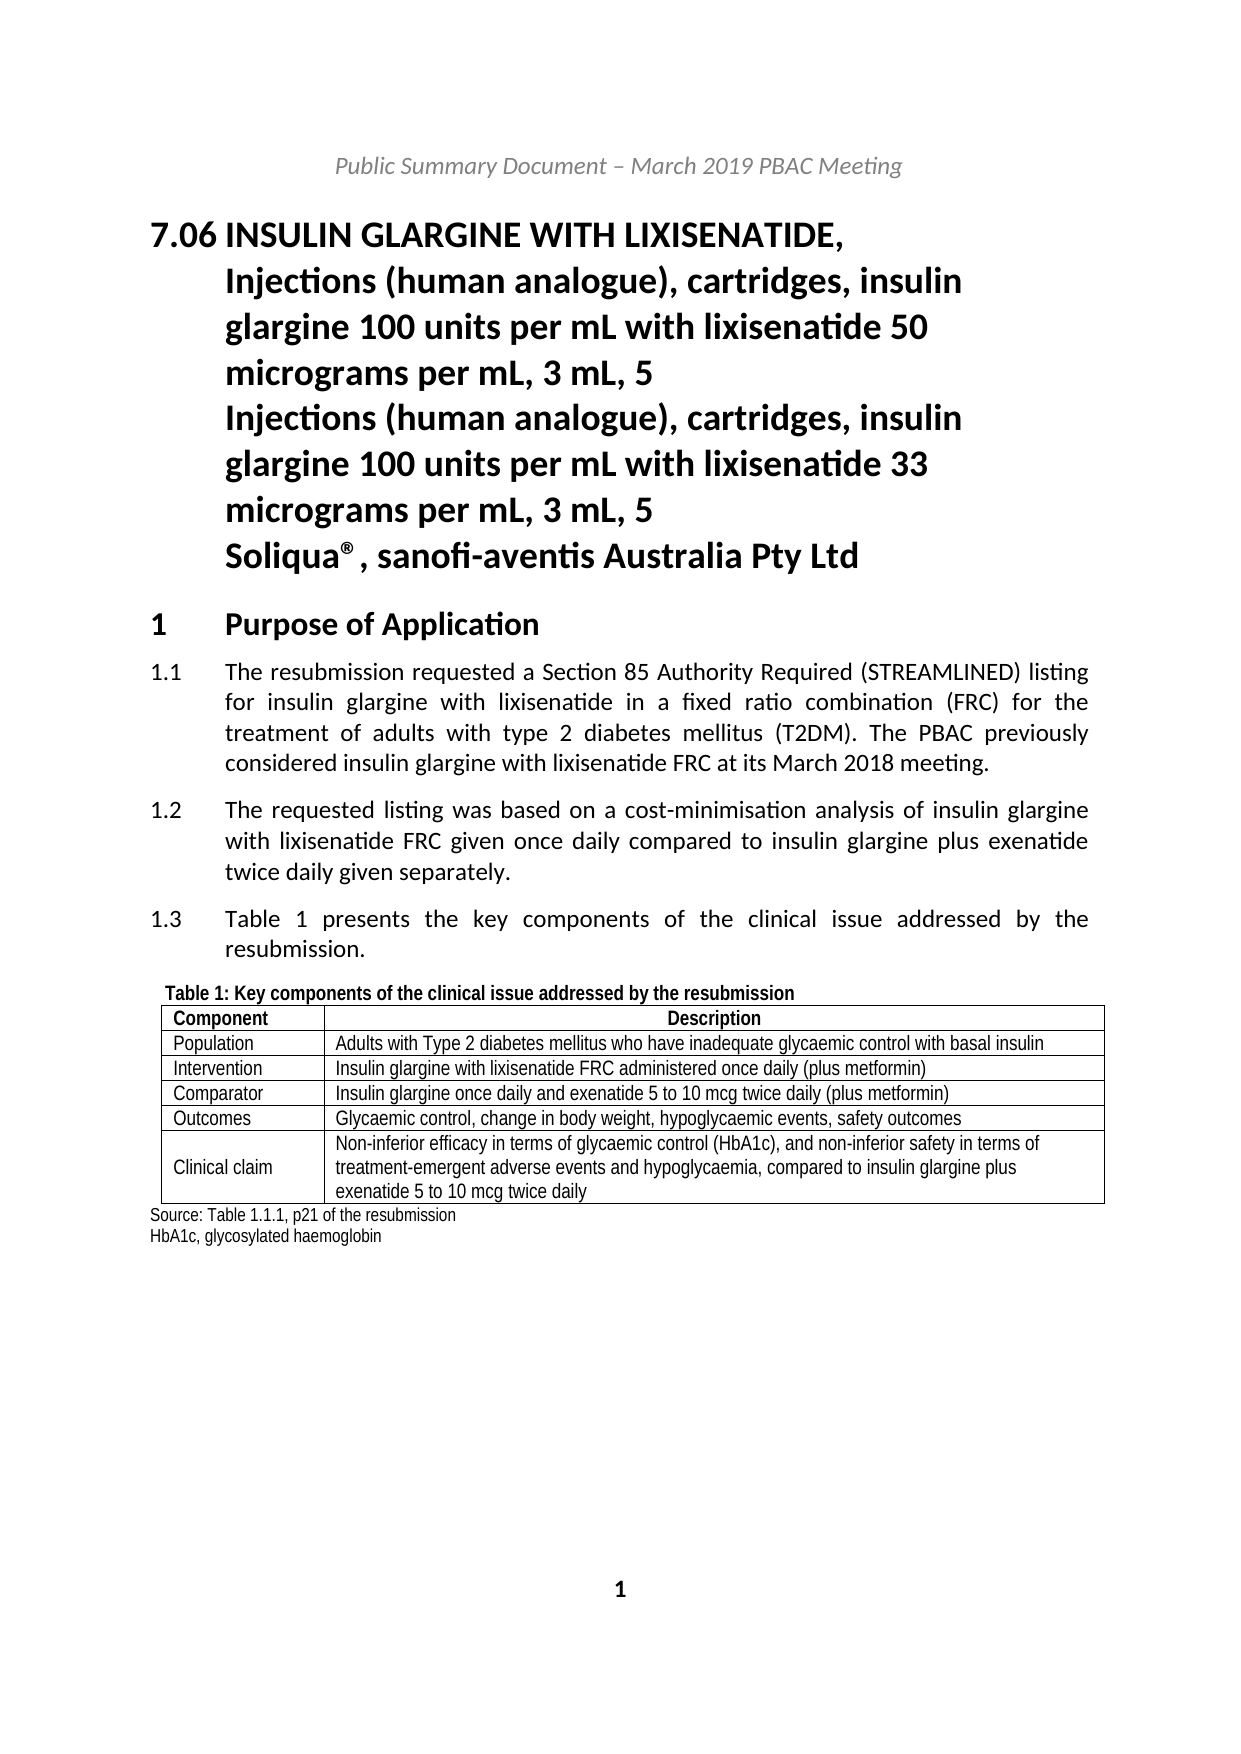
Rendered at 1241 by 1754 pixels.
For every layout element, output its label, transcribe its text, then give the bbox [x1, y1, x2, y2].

table_cell Insulin glargine once daily and exenatide 5 to 10 mcg twice daily (plus metformin) [325, 1081, 1104, 1104]
table_cell Population [162, 1031, 324, 1054]
list Table 1 presents the key components of the clinical issue addressed by the resubmission. [150, 903, 1090, 964]
text 7.06 INSULIN GLARGINE WITH LIXISENATIDE, [150, 211, 1090, 257]
subtitle Purpose of Application [150, 603, 1090, 643]
table_header Component [162, 1006, 324, 1029]
table_cell Adults with Type 2 diabetes mellitus who have inadequate glycaemic control with basal insulin [325, 1031, 1104, 1054]
text Table 1: Key components of the clinical issue addressed by the resubmission [165, 981, 1090, 1004]
table_cell Intervention [162, 1056, 324, 1079]
list The resubmission requested a Section 85 Authority Required (STREAMLINED) listing for insulin glargine with lixisenatide in a fixed ratio combination (FRC) for the treatment of adults with type 2 diabetes mellitus (T2DM). The PBAC previously considered insulin glargine with lixisenatide FRC at its March 2018 meeting. [150, 656, 1090, 778]
table_cell Insulin glargine with lixisenatide FRC administered once daily (plus metformin) [325, 1056, 1104, 1079]
text Injections (human analogue), cartridges, insulin glargine 100 units per mL with lixisenatide 50 micrograms per mL, 3 mL, 5 Injections (human analogue), cartridges, insulin glargine 100 units per mL with lixisenatide 33 micrograms per mL, 3 mL, 5 Soliqua®, sanofi-aventis Australia Pty Ltd [225, 257, 1090, 578]
table_cell Clinical claim [162, 1131, 324, 1202]
table_cell Glycaemic control, change in body weight, hypoglycaemic events, safety outcomes [325, 1106, 1104, 1129]
table_header Description [325, 1006, 1104, 1029]
list The requested listing was based on a cost-minimisation analysis of insulin glargine with lixisenatide FRC given once daily compared to insulin glargine plus exenatide twice daily given separately. [150, 795, 1090, 886]
table_cell Outcomes [162, 1106, 324, 1129]
text HbA1c, glycosylated haemoglobin [150, 1225, 1090, 1247]
text Source: Table 1.1.1, p21 of the resubmission [150, 1203, 1090, 1225]
table_cell Non-inferior efficacy in terms of glycaemic control (HbA1c), and non-inferior safety in terms of treatment-emergent adverse events and hypoglycaemia, compared to insulin glargine plus exenatide 5 to 10 mcg twice daily [325, 1131, 1104, 1202]
table_cell Comparator [162, 1081, 324, 1104]
